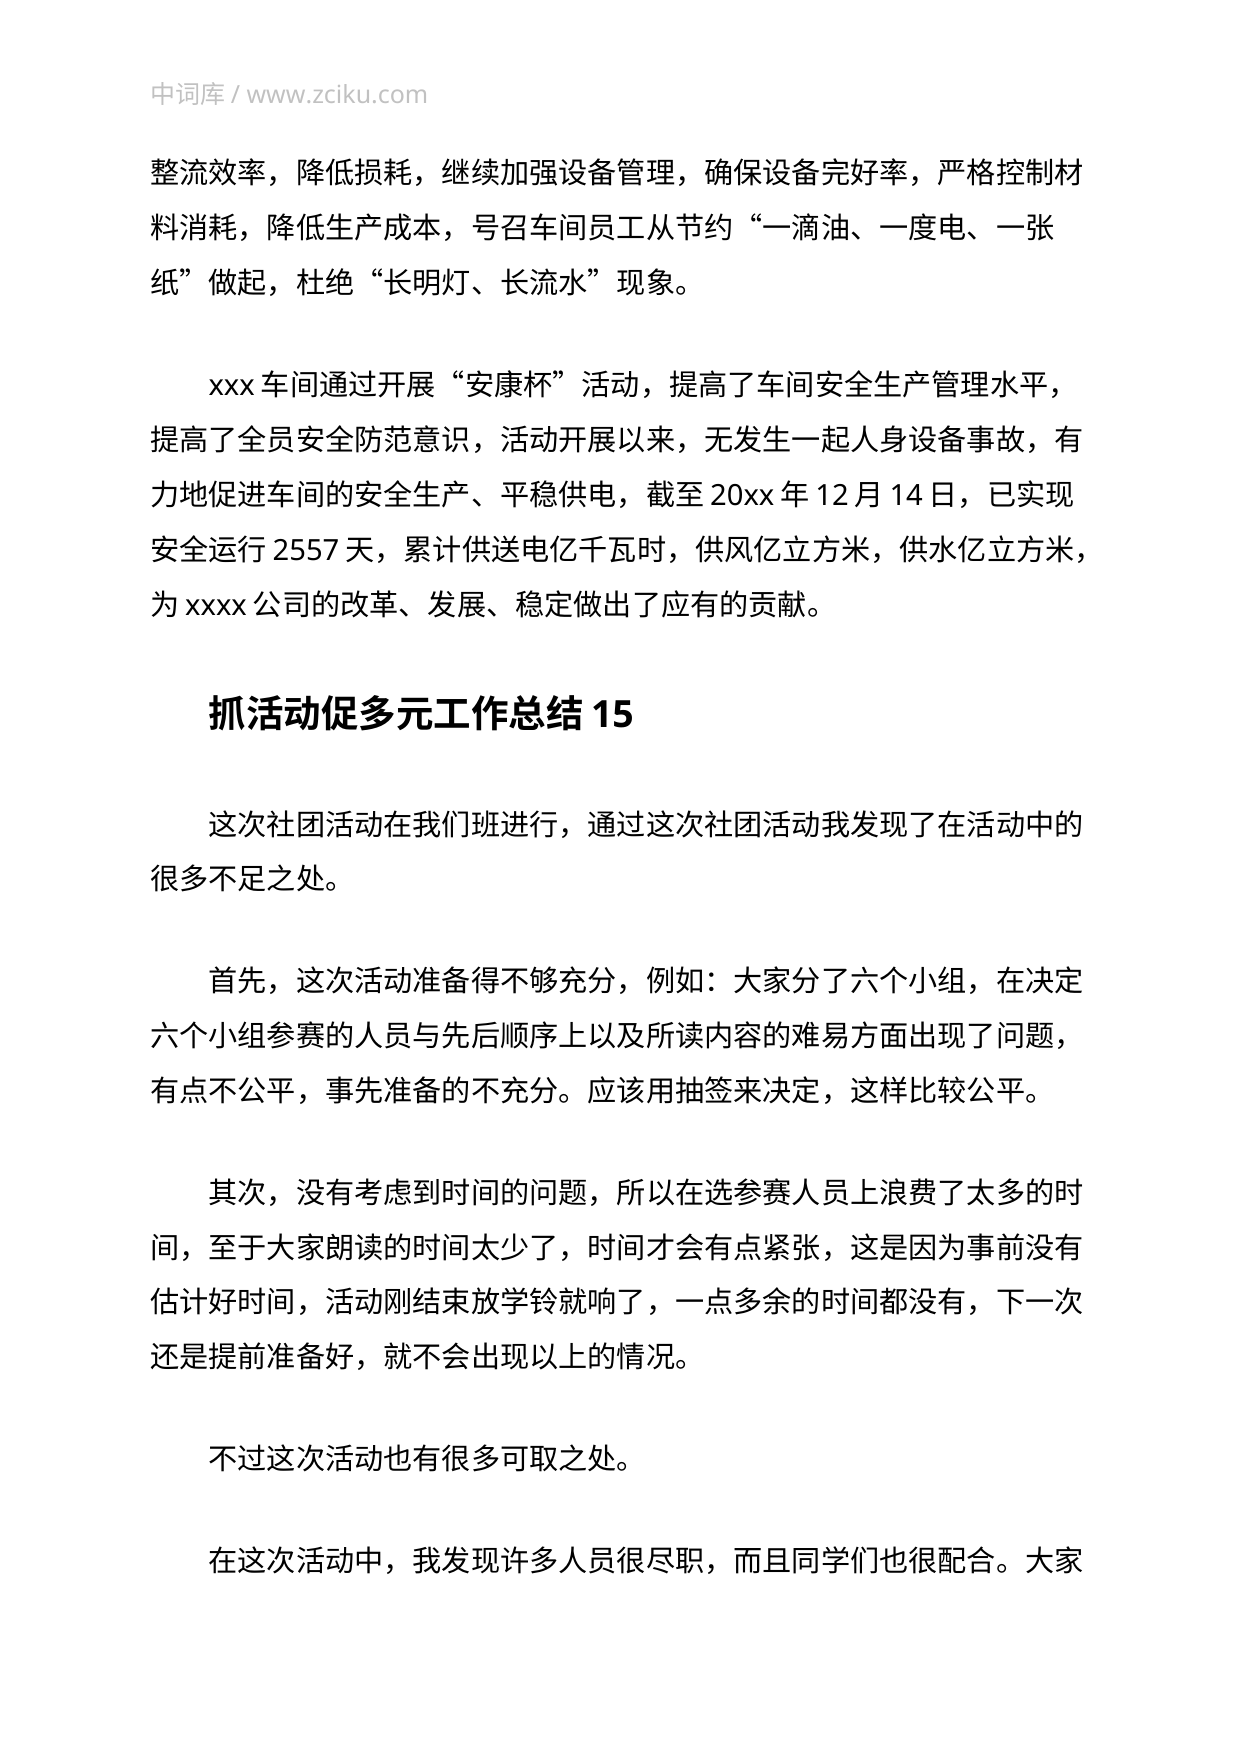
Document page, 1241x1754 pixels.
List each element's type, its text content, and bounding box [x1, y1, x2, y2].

text 这次社团活动在我们班进行，通过这次社团活动我发现了在活动中的很多不足之处。 [150, 801, 1090, 898]
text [150, 150, 1090, 302]
text 不过这次活动也有很多可取之处。 [150, 1436, 1090, 1478]
text 抓活动促多元工作总结15 [150, 683, 1090, 738]
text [150, 1537, 1090, 1580]
text xxx车间通过开展“安康杯”活动，提高了车间安全生产管理水平，提高了全员安全防范意识，活动开展以来，无发生一起人身设备事故，有力地促进车间的安全生产、平稳供电，截至20xx年12月14日，已实现安全运行2557天，累计供送电亿千瓦时，供风亿立方米，供水亿立方米，为xxxx公司的改革、发展、稳定做出了应有的贡献。 [150, 362, 1090, 624]
text 其次，没有考虑到时间的问题，所以在选参赛人员上浪费了太多的时间，至于大家朗读的时间太少了，时间才会有点紧张，这是因为事前没有估计好时间，活动刚结束放学铃就响了，一点多余的时间都没有，下一次还是提前准备好，就不会出现以上的情况。 [150, 1169, 1090, 1376]
text 首先，这次活动准备得不够充分，例如：大家分了六个小组，在决定六个小组参赛的人员与先后顺序上以及所读内容的难易方面出现了问题，有点不公平，事先准备的不充分。应该用抽签来决定，这样比较公平。 [150, 958, 1090, 1110]
